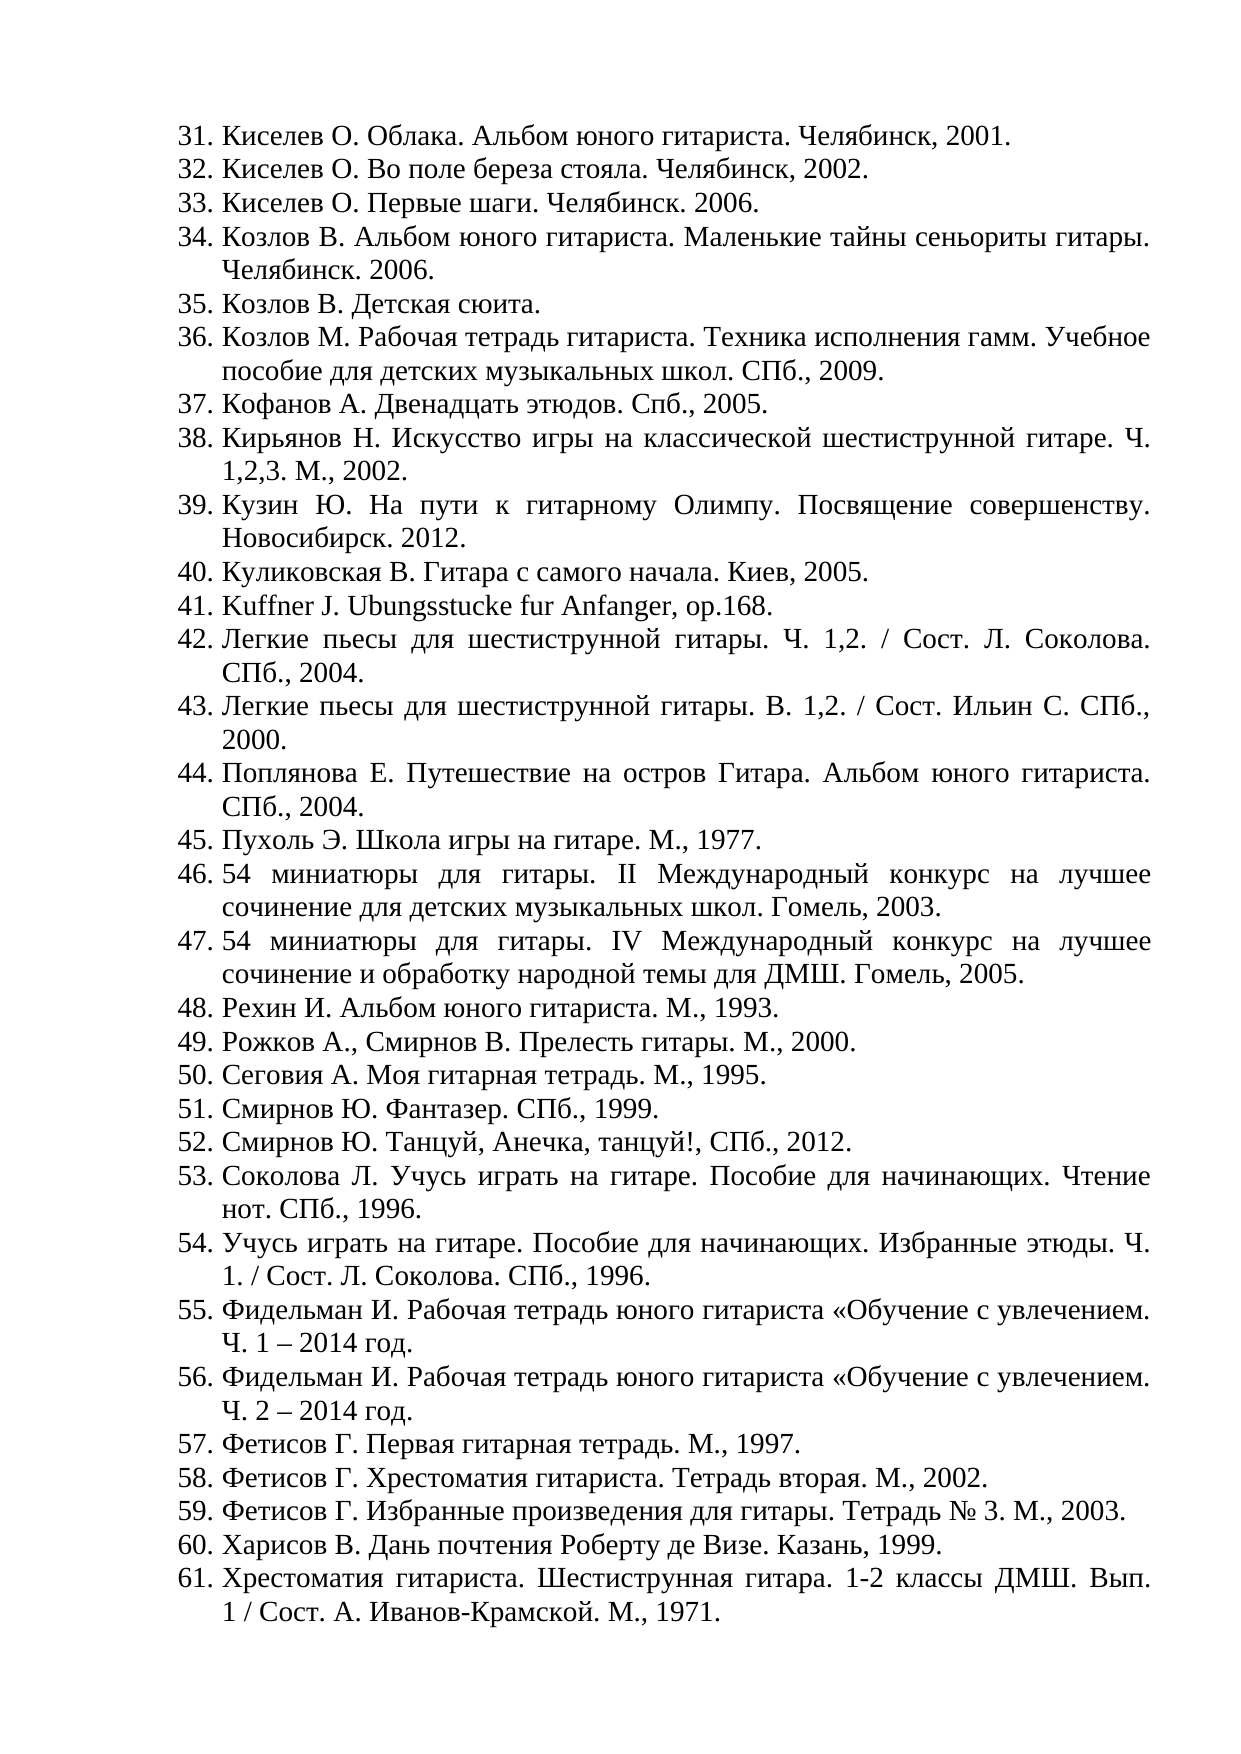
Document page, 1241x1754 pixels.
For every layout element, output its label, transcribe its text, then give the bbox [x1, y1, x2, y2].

list Учусь играть на гитаре. Пособие для начинающих. Избранные этюды. Ч. 1. / Сост. Л. Соколова. СПб., 1996. [177, 1225, 1152, 1292]
list Смирнов Ю. Танцуй, Анечка, танцуй!, СПб., 2012. [177, 1124, 1152, 1158]
list Козлов М. Рабочая тетрадь гитариста. Техника исполнения гамм. Учебное пособие для детских музыкальных школ. СПб., 2009. [177, 319, 1152, 386]
list Хрестоматия гитариста. Шестиструнная гитара. 1-2 классы ДМШ. Вып. 1 / Сост. А. Иванов-Крамской. М., 1971. [177, 1560, 1152, 1627]
list Фетисов Г. Хрестоматия гитариста. Тетрадь вторая. М., 2002. [177, 1460, 1152, 1493]
list Легкие пьесы для шестиструнной гитары. Ч. 1,2. / Сост. Л. Соколова. СПб., 2004. [177, 621, 1152, 688]
list Рожков А., Смирнов В. Прелесть гитары. М., 2000. [177, 1024, 1152, 1057]
list Смирнов Ю. Фантазер. СПб., 1999. [177, 1091, 1152, 1124]
list Поплянова Е. Путешествие на остров Гитара. Альбом юного гитариста. СПб., 2004. [177, 755, 1152, 822]
list Киселев О. Облака. Альбом юного гитариста. Челябинск, 2001. [177, 118, 1152, 152]
list Соколова Л. Учусь играть на гитаре. Пособие для начинающих. Чтение нот. СПб., 1996. [177, 1158, 1152, 1225]
list Киселев О. Во поле береза стояла. Челябинск, 2002. [177, 152, 1152, 185]
list 54 миниатюры для гитары. IV Международный конкурс на лучшее сочинение и обработку народной темы для ДМШ. Гомель, 2005. [177, 923, 1152, 990]
list Фидельман И. Рабочая тетрадь юного гитариста «Обучение с увлечением. Ч. 2 – 2014 год. [177, 1359, 1152, 1426]
list Куликовская В. Гитара с самого начала. Киев, 2005. [177, 554, 1152, 588]
list Пухоль Э. Школа игры на гитаре. М., 1977. [177, 822, 1152, 856]
list Рехин И. Альбом юного гитариста. М., 1993. [177, 990, 1152, 1024]
list Кузин Ю. На пути к гитарному Олимпу. Посвящение совершенству. Новосибирск. 2012. [177, 487, 1152, 554]
list Фетисов Г. Избранные произведения для гитары. Тетрадь № 3. М., 2003. [177, 1493, 1152, 1527]
list Козлов В. Детская сюита. [177, 286, 1152, 319]
list Легкие пьесы для шестиструнной гитары. В. 1,2. / Сост. Ильин С. СПб., 2000. [177, 688, 1152, 755]
list 54 миниатюры для гитары. II Международный конкурс на лучшее сочинение для детских музыкальных школ. Гомель, 2003. [177, 856, 1152, 923]
list Фидельман И. Рабочая тетрадь юного гитариста «Обучение с увлечением. Ч. 1 – 2014 год. [177, 1292, 1152, 1359]
list Сеговия А. Моя гитарная тетрадь. М., 1995. [177, 1057, 1152, 1091]
list Фетисов Г. Первая гитарная тетрадь. М., 1997. [177, 1426, 1152, 1460]
list Кофанов А. Двенадцать этюдов. Спб., 2005. [177, 386, 1152, 420]
list Kuffner J. Ubungsstucke fur Anfanger, ор.168. [177, 588, 1152, 621]
list Харисов В. Дань почтения Роберту де Визе. Казань, 1999. [177, 1527, 1152, 1560]
list Киселев О. Первые шаги. Челябинск. 2006. [177, 185, 1152, 219]
list Кирьянов Н. Искусство игры на классической шестиструнной гитаре. Ч. 1,2,3. М., 2002. [177, 420, 1152, 487]
list Козлов В. Альбом юного гитариста. Маленькие тайны сеньориты гитары. Челябинск. 2006. [177, 219, 1152, 286]
